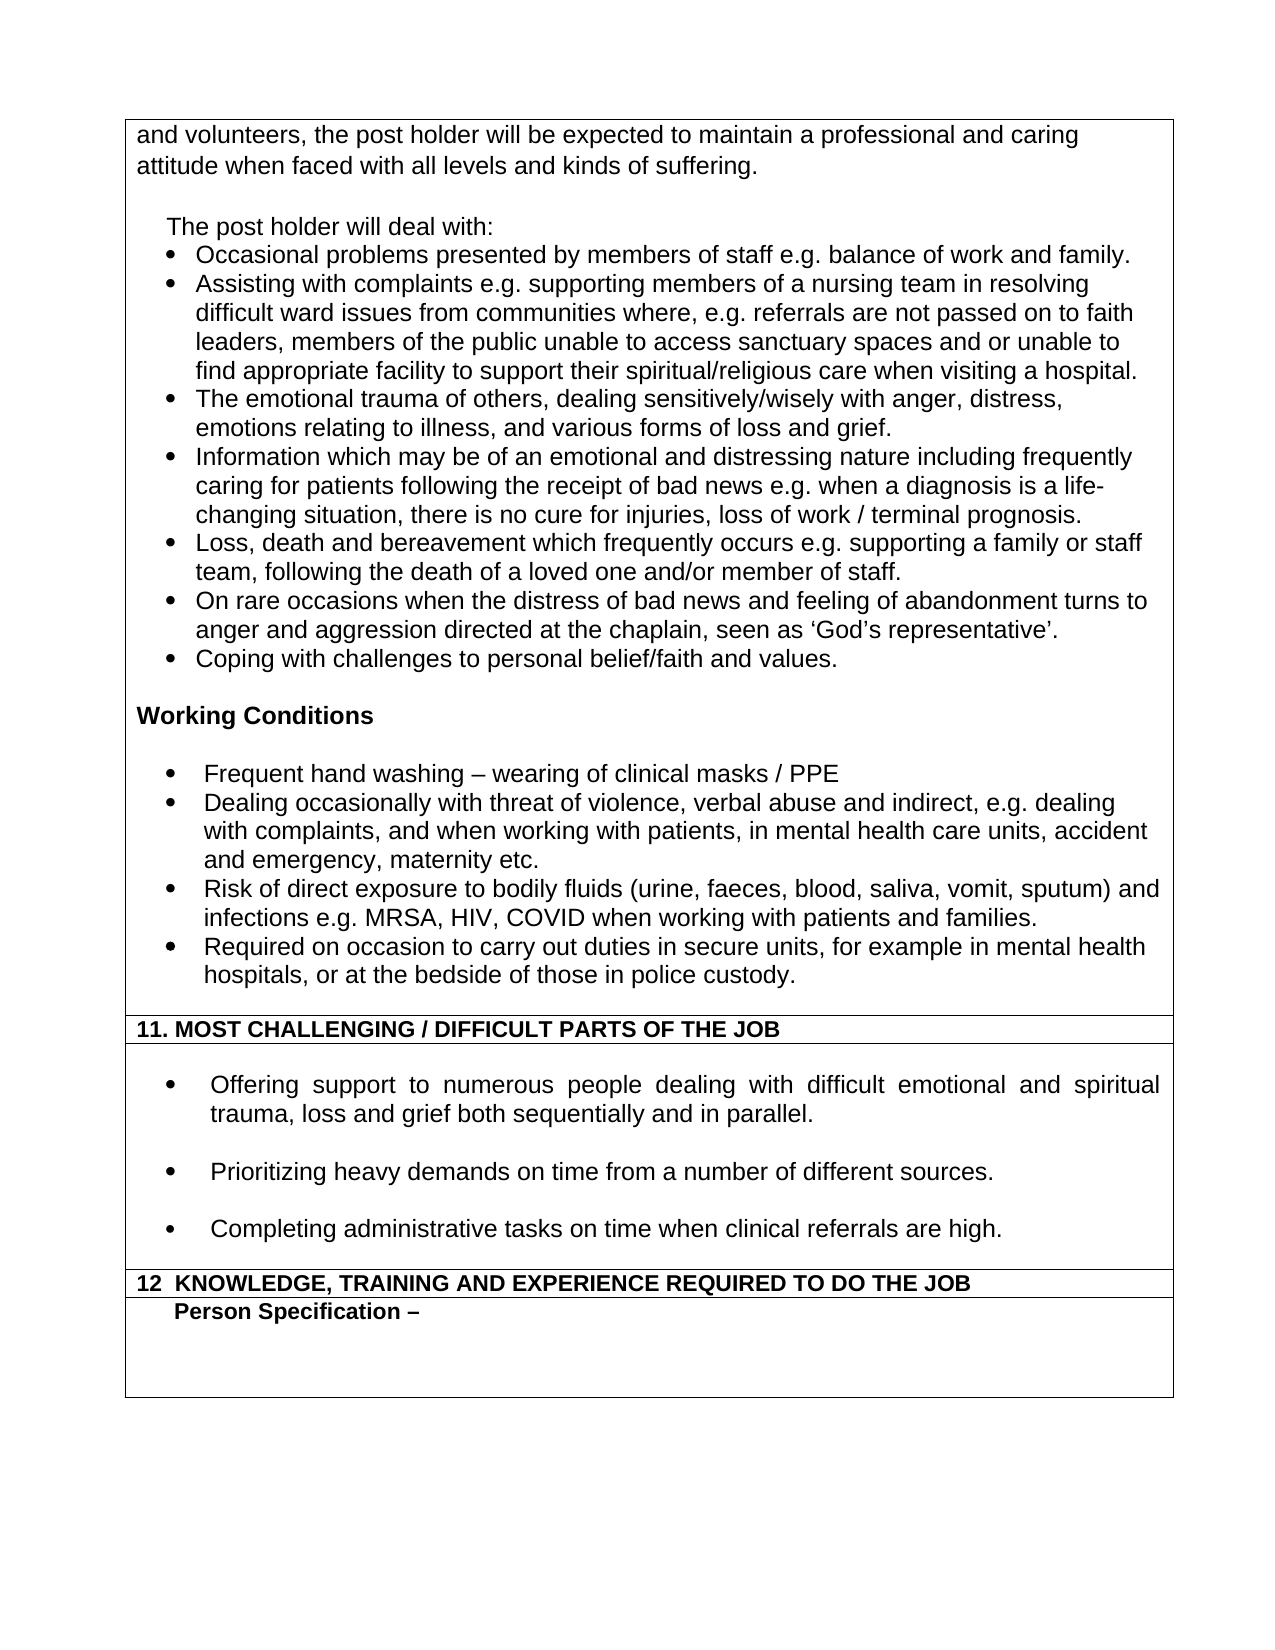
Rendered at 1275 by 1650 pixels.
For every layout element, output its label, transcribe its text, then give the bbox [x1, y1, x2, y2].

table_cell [126, 1298, 1173, 1397]
table_cell 12 KNOWLEDGE, TRAINING EXPERIENCE REQUIRED TO DO THE [126, 1270, 1173, 1297]
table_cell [126, 120, 1173, 1015]
table_cell Offering support to numerous people dealing with difficult emotional and spiritual trauma, loss and grief both sequentially and in parallel. Prioritizing heavy demands on time from a number of different sources. Completing administrative tasks on time when clinical referrals are high. [126, 1044, 1173, 1269]
table_cell 11. MOST CHALLENGING / DIFFICULT PARTS OF THE [126, 1016, 1173, 1043]
